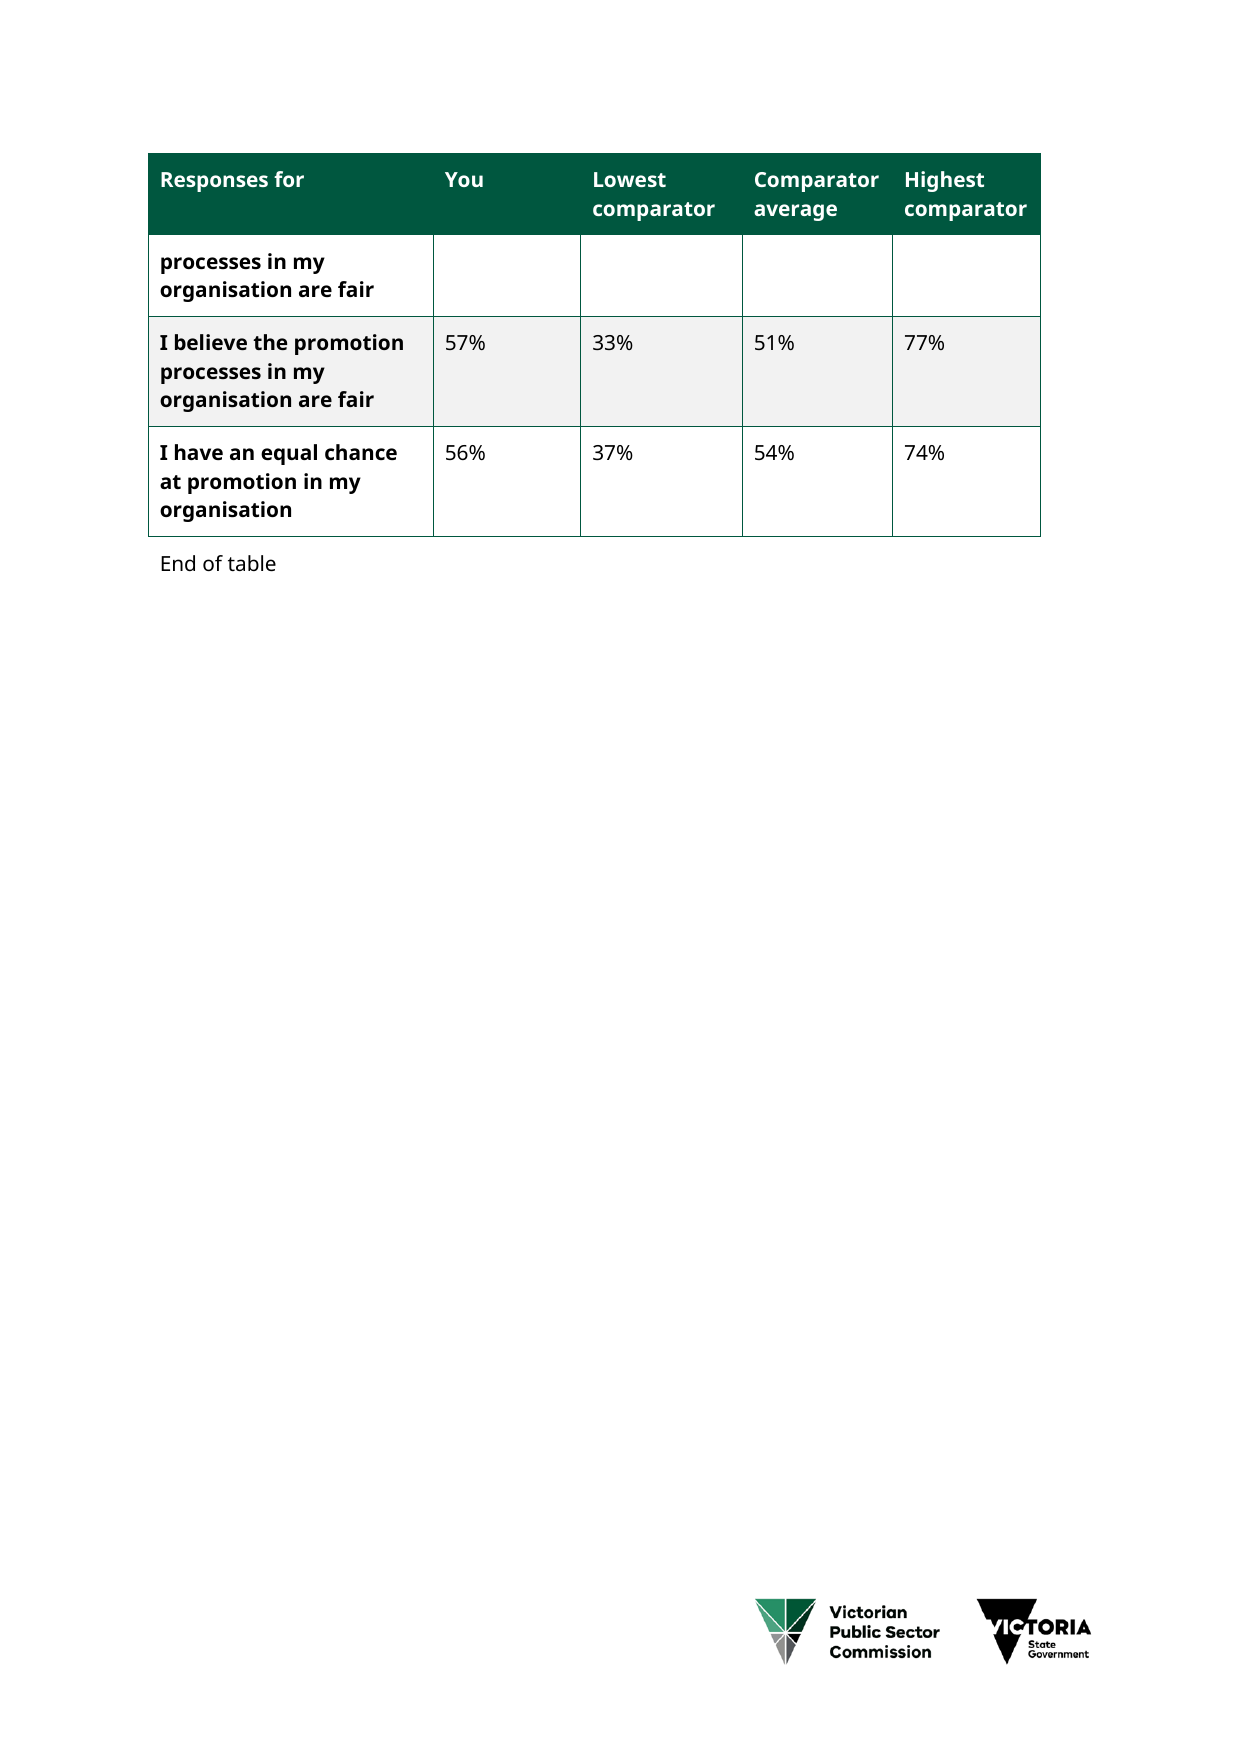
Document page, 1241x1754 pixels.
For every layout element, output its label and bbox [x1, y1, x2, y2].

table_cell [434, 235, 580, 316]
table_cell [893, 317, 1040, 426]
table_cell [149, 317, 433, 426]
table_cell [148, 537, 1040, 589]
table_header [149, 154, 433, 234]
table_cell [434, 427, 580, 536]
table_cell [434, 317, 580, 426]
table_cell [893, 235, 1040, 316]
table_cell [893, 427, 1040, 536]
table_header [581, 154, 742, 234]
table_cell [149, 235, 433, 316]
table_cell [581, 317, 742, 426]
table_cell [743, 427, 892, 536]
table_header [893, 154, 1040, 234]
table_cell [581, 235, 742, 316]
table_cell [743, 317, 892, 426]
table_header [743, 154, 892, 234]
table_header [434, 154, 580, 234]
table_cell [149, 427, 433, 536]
picture [754, 1598, 1093, 1666]
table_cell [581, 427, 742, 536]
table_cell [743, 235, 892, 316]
